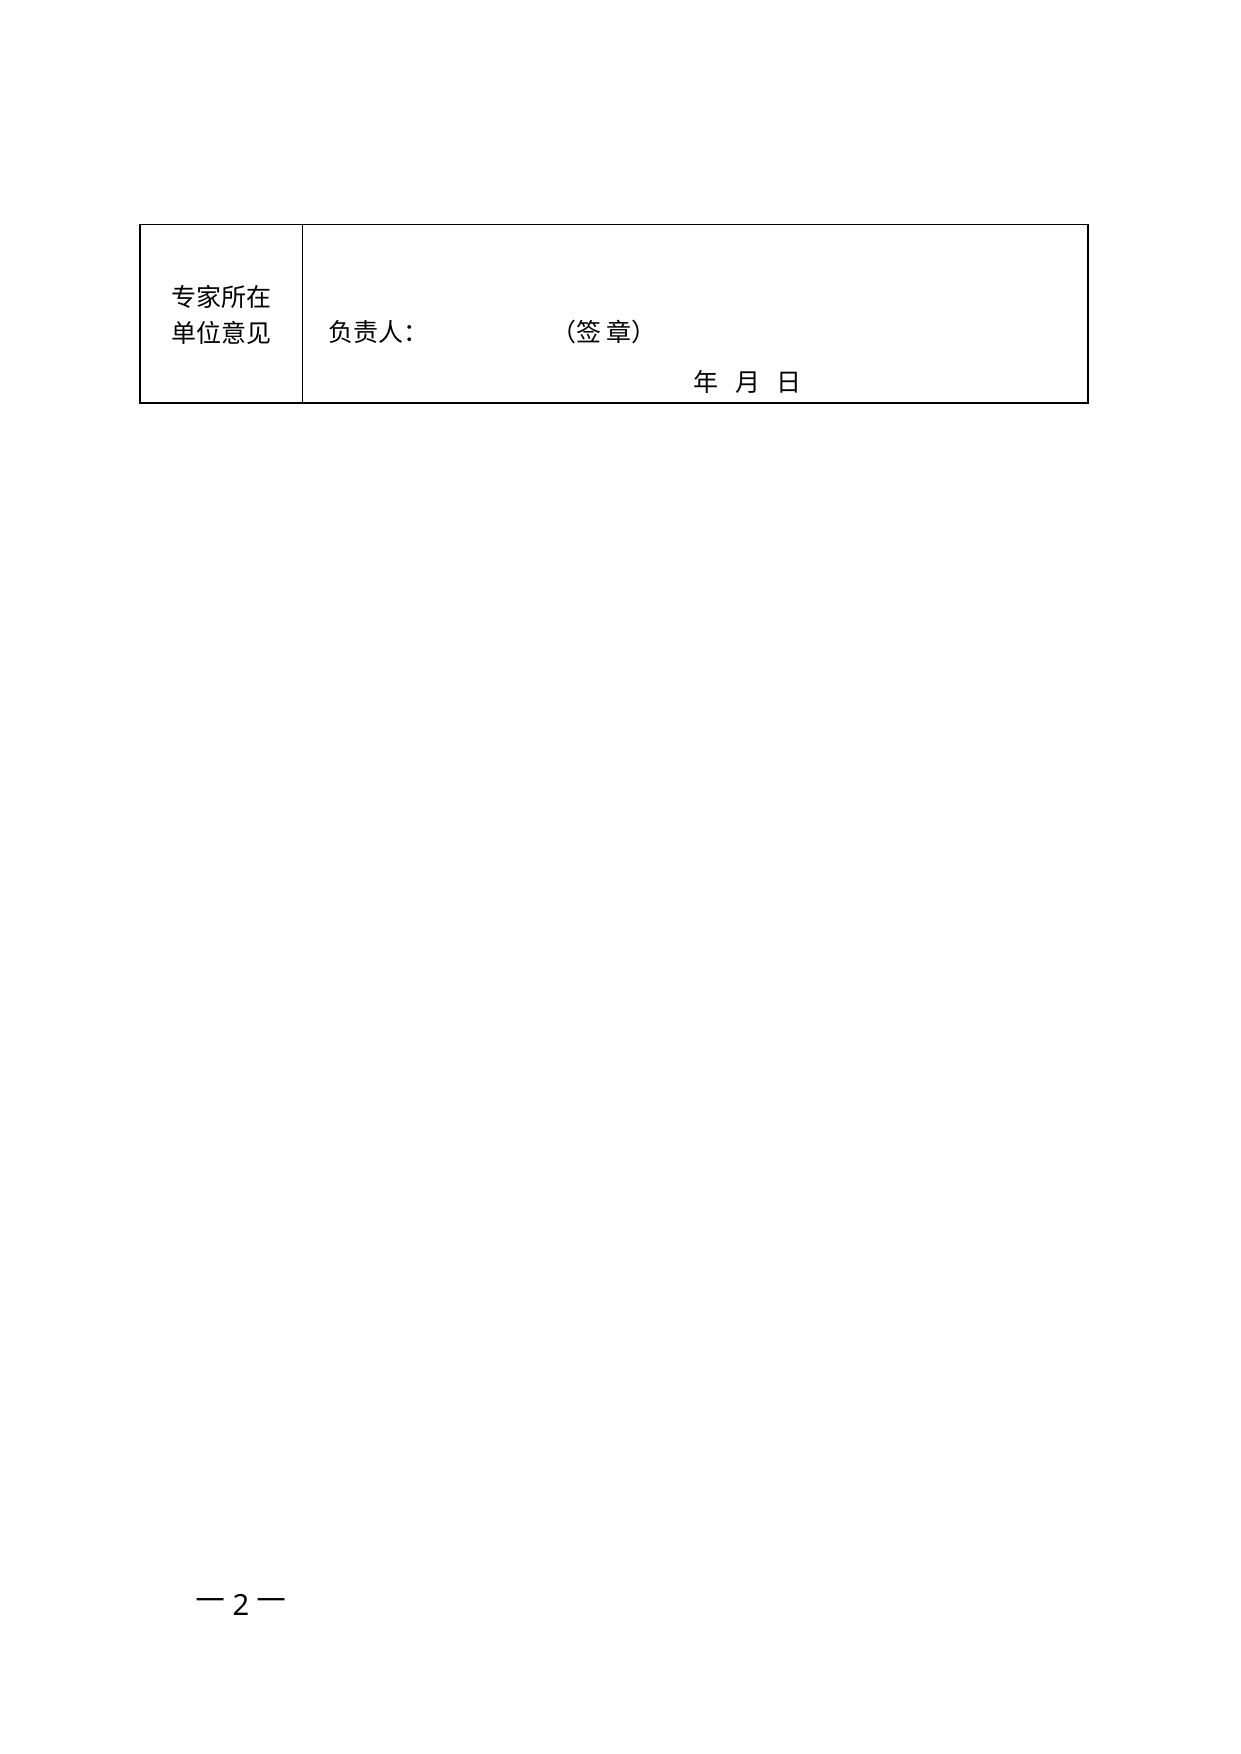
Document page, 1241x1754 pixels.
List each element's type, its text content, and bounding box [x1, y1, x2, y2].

table_cell 负责人： （签 章） 年 月 日 [303, 225, 1087, 402]
table_cell 专家所在 单位意见 [141, 225, 302, 402]
